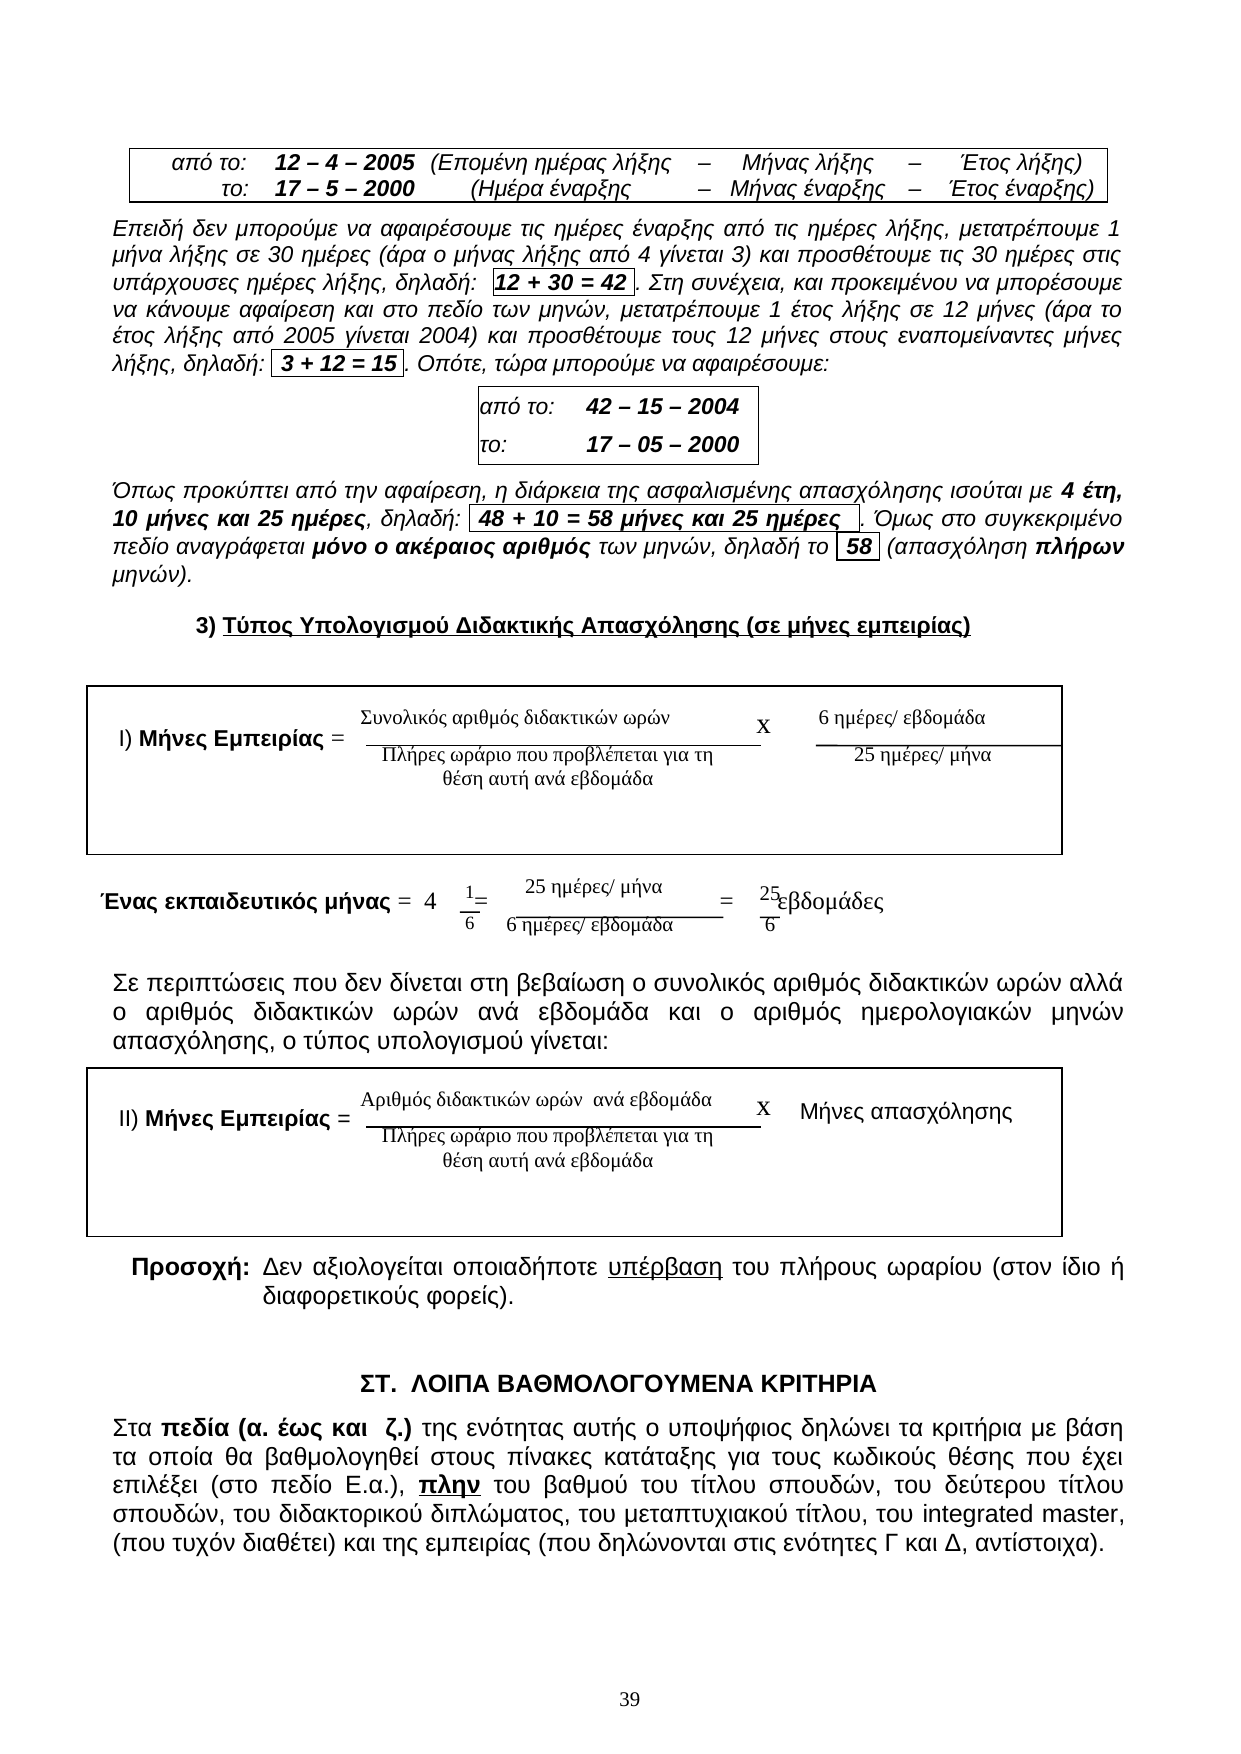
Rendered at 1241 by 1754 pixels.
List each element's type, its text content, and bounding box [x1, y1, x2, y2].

table_cell Έτος έναρξης) [942, 175, 1107, 201]
table_cell – [894, 175, 942, 201]
table_header Μήνας λήξης [729, 149, 894, 175]
table_cell – [687, 175, 729, 201]
table_header – [687, 149, 729, 175]
table_cell το: [130, 175, 254, 201]
table_cell (Ημέρα έναρξης [422, 175, 687, 201]
table_header (Επομένη ημέρας λήξης [422, 149, 687, 175]
text Σε περιπτώσεις που δεν δίνεται στη βεβαίωση ο συνολικός αριθμός διδακτικών ωρών αλλά ο αριθμός διδακτικών ωρών ανά εβδομάδα και ο αριθμός ημερολογιακών μηνών απασχόλησης, ο τύπος υπολογισμού γίνεται: [112, 968, 1125, 1054]
table_cell 17 – 5 – 2000 [254, 175, 422, 201]
table_header Έτος λήξης) [942, 149, 1107, 175]
table_cell Μήνας έναρξης [729, 175, 894, 201]
text 3) Τύπος Υπολογισμού Διδακτικής Απασχόλησης (σε μήνες εμπειρίας) [112, 612, 1125, 638]
table_cell 17 – 05 – 2000 [578, 426, 758, 464]
table_header 42 – 15 – 2004 [578, 387, 758, 426]
table_cell το: [479, 426, 578, 464]
text ΣΤ. ΛΟΙΠΑ ΒΑΘΜΟΛΟΓΟΥΜΕΝΑ ΚΡΙΤΗΡΙΑ [112, 1369, 1125, 1398]
text Επειδή δεν μπορούμε να αφαιρέσουμε τις ημέρες έναρξης από τις ημέρες λήξης, μετατρέπουμε 1 μήνα λήξης σε 30 ημέρες (άρα ο μήνας λήξης από 4 γίνεται 3) και προσθέτουμε τις 30 ημέρες στις υπάρχουσες ημέρες λήξης, δηλαδή: 12 + 30 = 42 . Στη συνέχεια, και προκειμένου να μπορέσουμε να κάνουμε αφαίρεση και στο πεδίο των μηνών, μετατρέπουμε 1 έτος λήξης σε 12 μήνες (άρα το έτος λήξης από 2005 γίνεται 2004) και προσθέτουμε τους 12 μήνες στους εναπομείναντες μήνες λήξης, δηλαδή: 3 + 12 = 15 . Οπότε, τώρα μπορούμε να αφαιρέσουμε: [112, 215, 1125, 377]
text Στα πεδία (α. έως και ζ.) της ενότητας αυτής ο υποψήφιος δηλώνει τα κριτήρια με βάση τα οποία θα βαθμολογηθεί στους πίνακες κατάταξης για τους κωδικούς θέσης που έχει επιλέξει (στο πεδίο Ε.α.), πλην του βαθμού του τίτλου σπουδών, του δεύτερου τίτλου σπουδών, του διδακτορικού διπλώματος, του μεταπτυχιακού τίτλου, του integrated master, (που τυχόν διαθέτει) και της εμπειρίας (που δηλώνονται στις ενότητες Γ και Δ, αντίστοιχα). [112, 1413, 1125, 1557]
table_header 12 – 4 – 2005 [254, 149, 422, 175]
table_header – [894, 149, 942, 175]
table_header από το: [479, 387, 578, 426]
table_header από το: [130, 149, 254, 175]
text Όπως προκύπτει από την αφαίρεση, η διάρκεια της ασφαλισμένης απασχόλησης ισούται με 4 έτη, 10 μήνες και 25 ημέρες, δηλαδή: 48 + 10 = 58 μήνες και 25 ημέρες . Όμως στο συγκεκριμένο πεδίο αναγράφεται μόνο ο ακέραιος αριθμός των μηνών, δηλαδή το 58 (απασχόληση πλήρων μηνών). [112, 477, 1125, 587]
text Προσοχή: Δεν αξιολογείται οποιαδήποτε υπέρβαση του πλήρους ωραρίου (στον ίδιο ή διαφορετικούς φορείς). [131, 1252, 1125, 1309]
